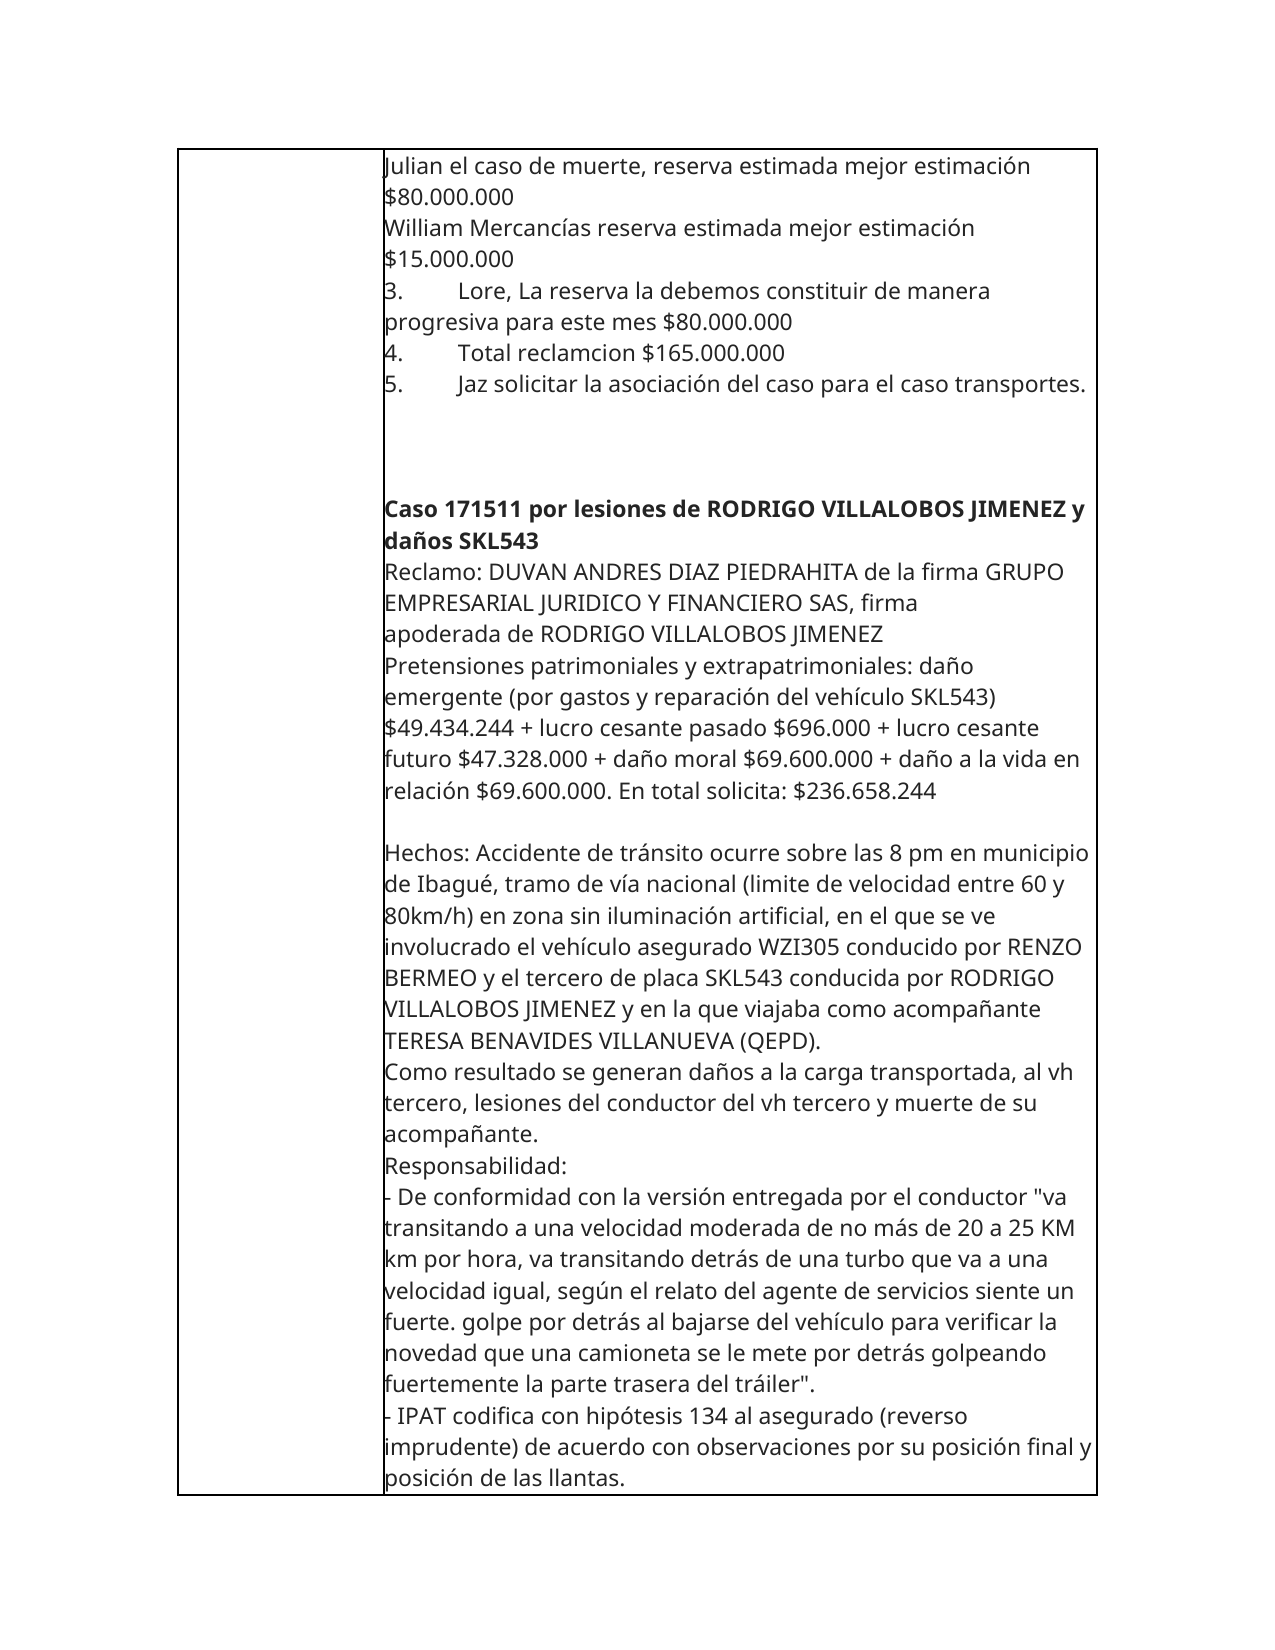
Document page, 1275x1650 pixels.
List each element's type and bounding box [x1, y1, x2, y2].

table_cell [179, 150, 383, 1493]
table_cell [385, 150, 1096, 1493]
